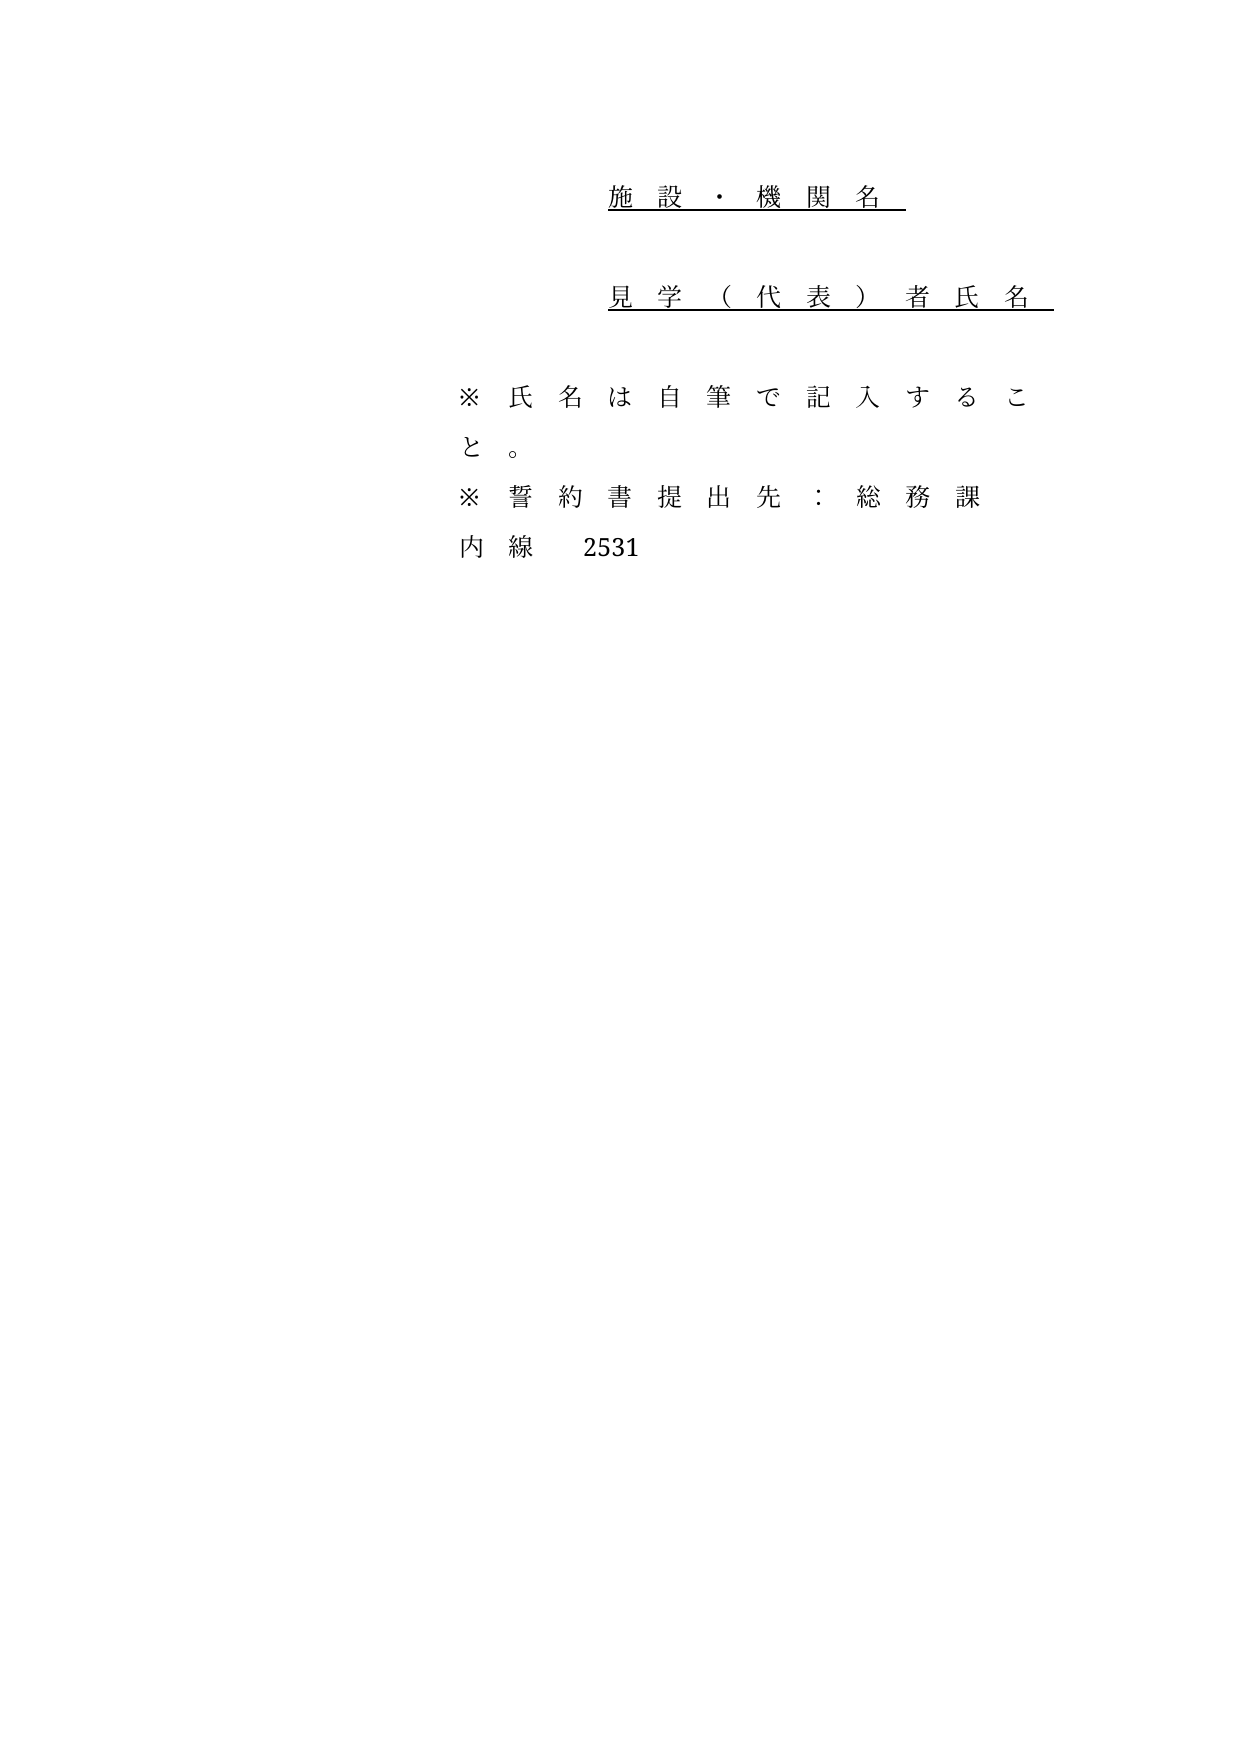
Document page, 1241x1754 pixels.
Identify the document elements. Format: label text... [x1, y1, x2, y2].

text ※誓約書提出先：総務課 内線2531 [442, 470, 1079, 570]
text 施設・機関名 [161, 171, 1079, 221]
text 見学（代表）者氏名 [161, 271, 1079, 321]
text ※氏名は自筆で記入すること。 [442, 371, 1079, 470]
